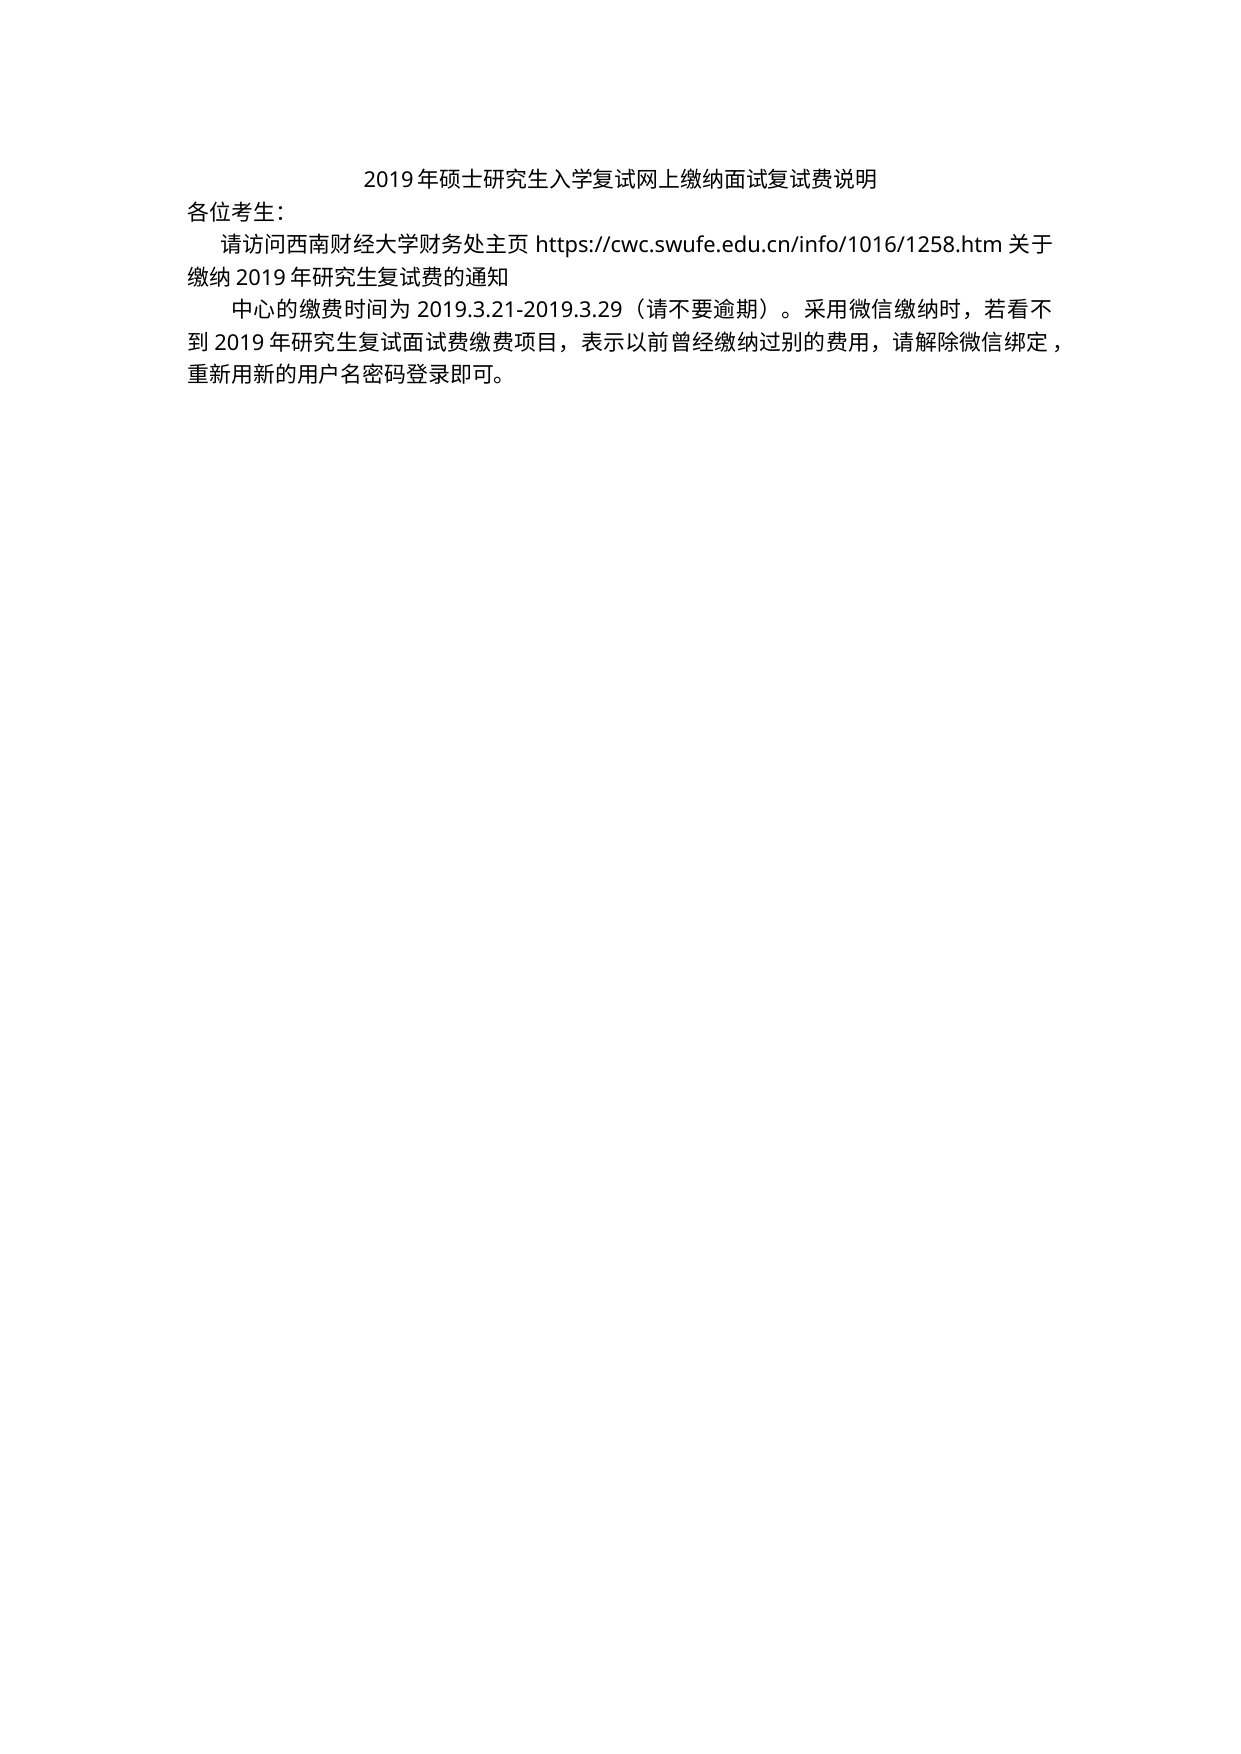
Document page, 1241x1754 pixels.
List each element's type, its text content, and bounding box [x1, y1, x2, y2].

text 请访问西南财经大学财务处主页https://cwc.swufe.edu.cn/info/1016/1258.htm 关于缴纳2019年研究生复试费的通知 [187, 227, 1053, 292]
text 各位考生： [187, 194, 1053, 227]
text 中心的缴费时间为2019.3.21-2019.3.29（请不要逾期）。采用微信缴纳时，若看不到2019年研究生复试面试费缴费项目，表示以前曾经缴纳过别的费用，请解除微信绑定，重新用新的用户名密码登录即可。 [187, 292, 1053, 389]
text 2019年硕士研究生入学复试网上缴纳面试复试费说明 [187, 162, 1053, 194]
